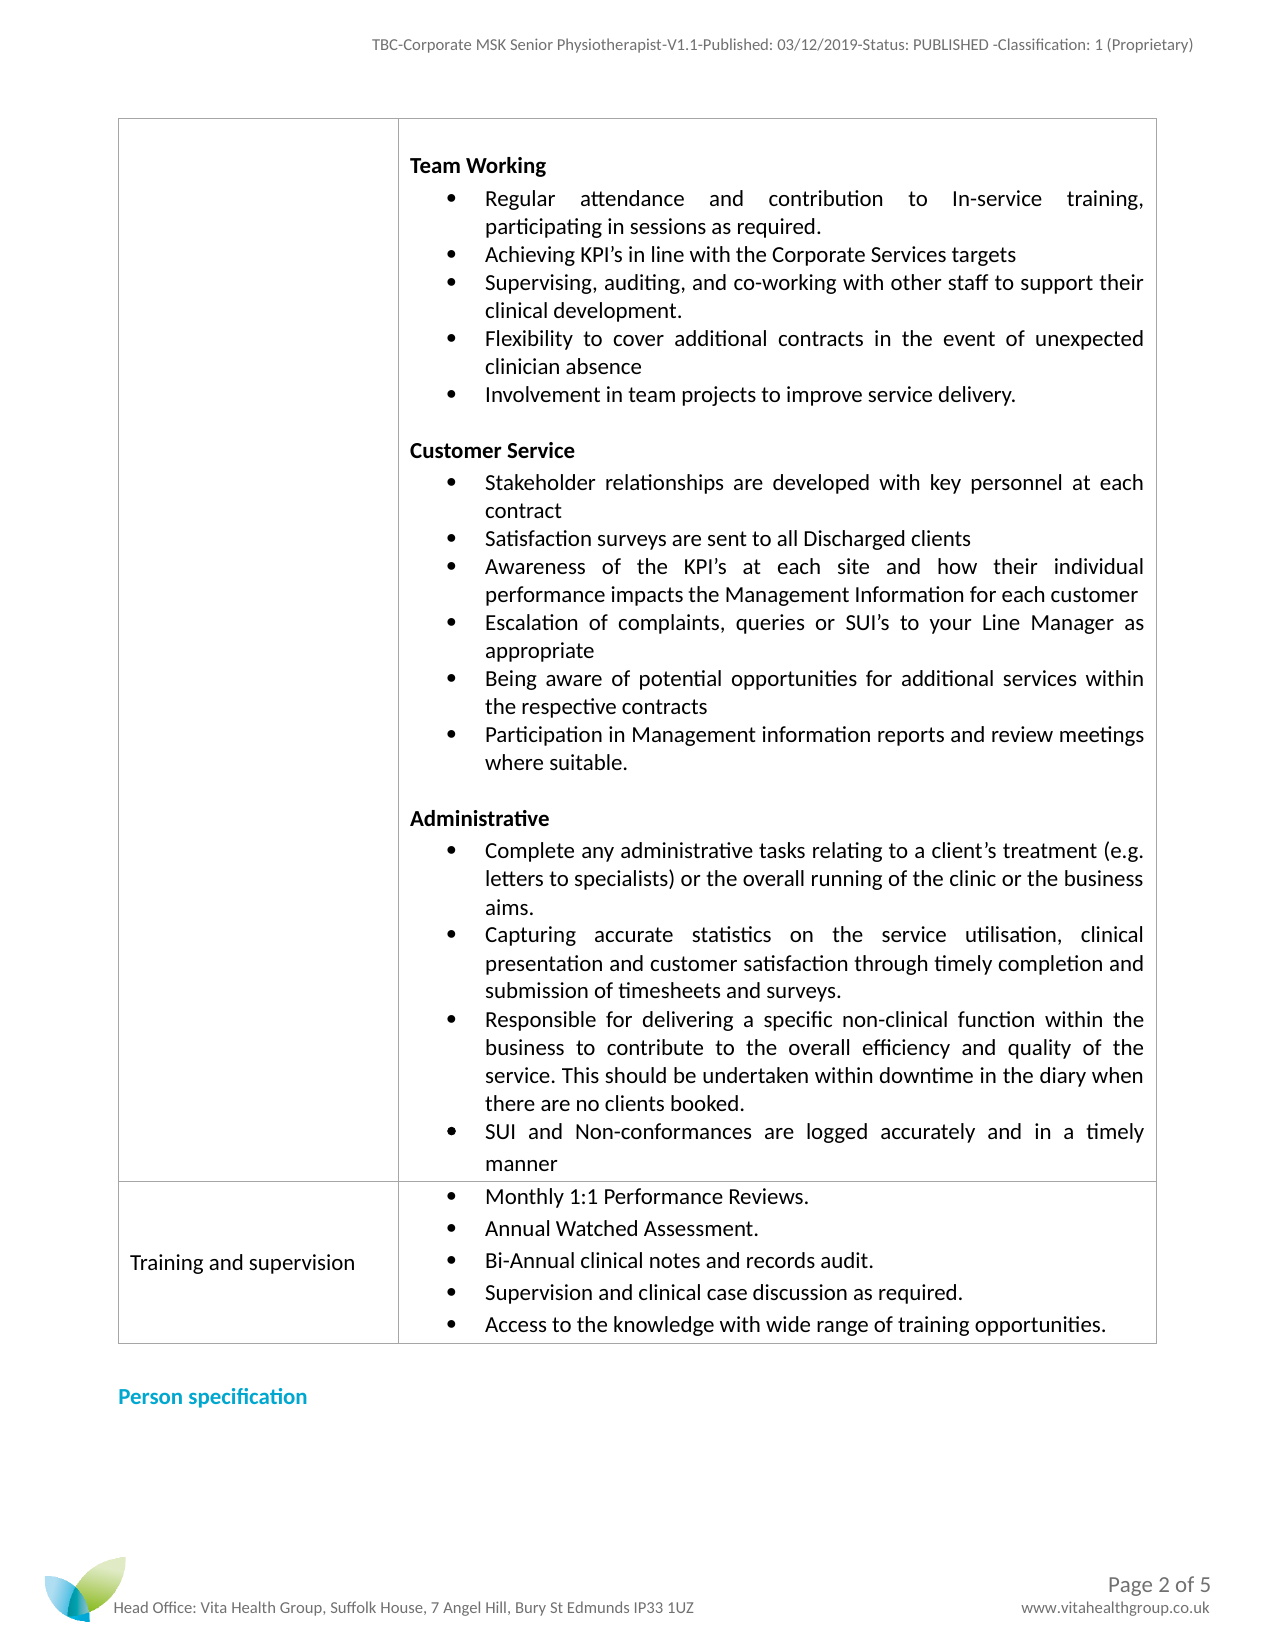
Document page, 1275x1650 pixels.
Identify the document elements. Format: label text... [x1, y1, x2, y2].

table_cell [399, 119, 1156, 1181]
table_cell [119, 119, 398, 1181]
table_cell Training and supervision [119, 1182, 398, 1342]
picture [44, 1557, 126, 1623]
table_cell Monthly 1:1 Performance Reviews. Annual Watched Assessment. Bi-Annual clinical notes and records audit. Supervision and clinical case discussion as required. Access to the knowledge with wide range of training opportunities. [399, 1182, 1156, 1342]
subtitle Person specification [118, 1382, 1157, 1410]
